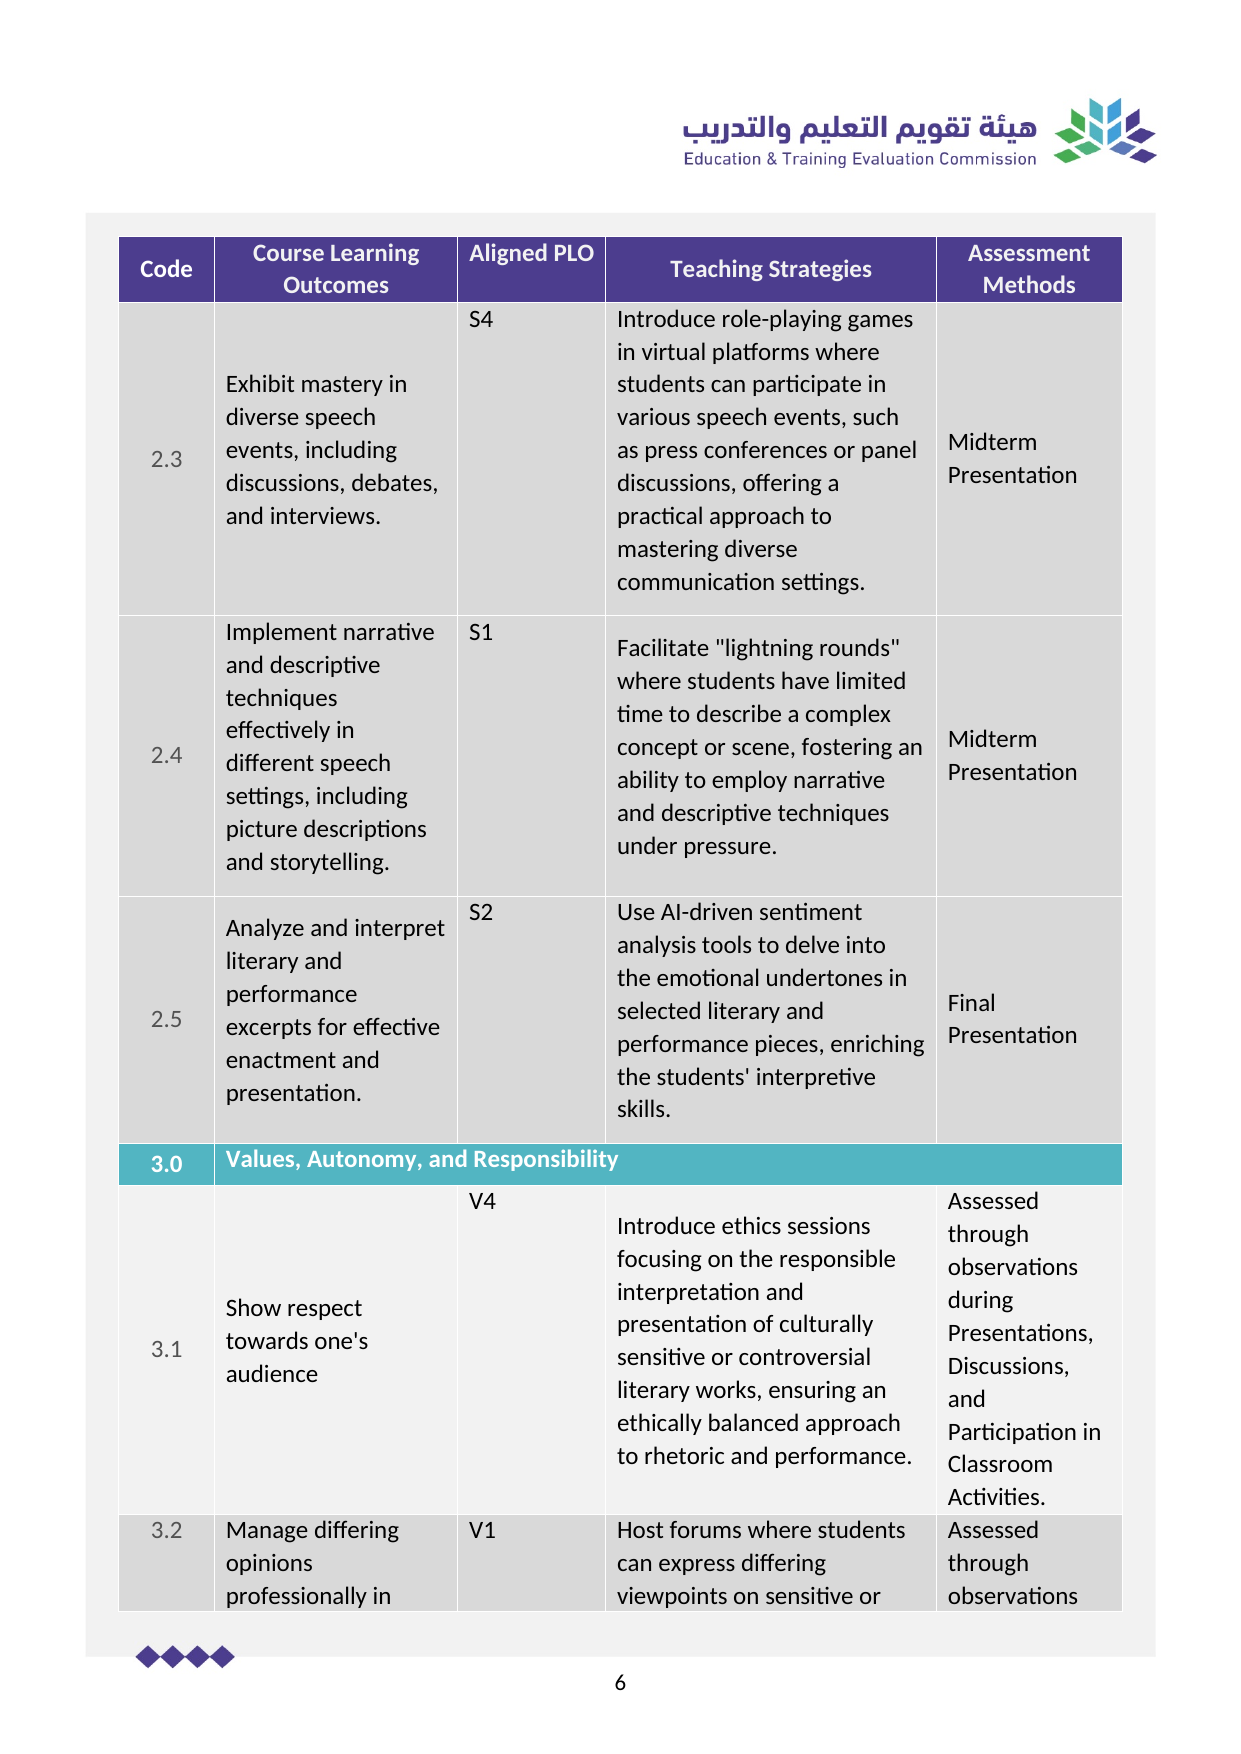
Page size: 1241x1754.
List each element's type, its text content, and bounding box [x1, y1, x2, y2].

table_cell Values, Autonomy, and Responsibility [215, 1144, 1122, 1185]
table_cell Midterm Presentation [937, 616, 1122, 896]
table_cell Final Presentation [937, 897, 1122, 1143]
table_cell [937, 1515, 1122, 1611]
table_cell Introduce role-playing games in virtual platforms where students can participate in various speech events, such as press conferences or panel discussions, offering a practical approach to mastering diverse communication settings. [606, 303, 936, 615]
table_cell S1 [458, 616, 605, 896]
table_cell Analyze and interpret literary and performance excerpts for effective enactment and presentation. [215, 897, 457, 1143]
table_cell 2.4 [119, 616, 214, 896]
picture [2, 1, 1241, 1753]
table_cell Implement narrative and descriptive techniques effectively in different speech settings, including picture descriptions and storytelling. [215, 616, 457, 896]
table_cell 2.3 [119, 303, 214, 615]
table_cell V4 [458, 1186, 605, 1514]
table_cell Introduce ethics sessions focusing on the responsible interpretation and presentation of culturally sensitive or controversial literary works, ensuring an ethically balanced approach to rhetoric and performance. [606, 1186, 936, 1514]
table_cell Use AI-driven sentiment analysis tools to delve into the emotional undertones in selected literary and performance pieces, enriching the students' interpretive skills. [606, 897, 936, 1143]
table_header Code [119, 237, 214, 302]
table_cell 3.0 [119, 1144, 214, 1185]
table_cell 3.2 [119, 1515, 214, 1611]
table_cell Show respect towards one's audience [215, 1186, 457, 1514]
table_cell Exhibit mastery in diverse speech events, including discussions, debates, and interviews. [215, 303, 457, 615]
table_header Course Learning Outcomes [215, 237, 457, 302]
table_cell S2 [458, 897, 605, 1143]
table_cell Facilitate "lightning rounds" where students have limited time to describe a complex concept or scene, fostering an ability to employ narrative and descriptive techniques under pressure. [606, 616, 936, 896]
table_cell Midterm Presentation [937, 303, 1122, 615]
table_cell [215, 1515, 457, 1611]
table_cell 3.1 [119, 1186, 214, 1514]
table_header Assessment Methods [937, 237, 1122, 302]
table_cell V1 [458, 1515, 605, 1611]
table_cell Assessed through observations during Presentations, Discussions, and Participation in Classroom Activities. [937, 1186, 1122, 1514]
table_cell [606, 1515, 936, 1611]
table_header Aligned PLO [458, 237, 605, 302]
table_cell 2.5 [119, 897, 214, 1143]
table_header Teaching Strategies [606, 237, 936, 302]
table_cell S4 [458, 303, 605, 615]
